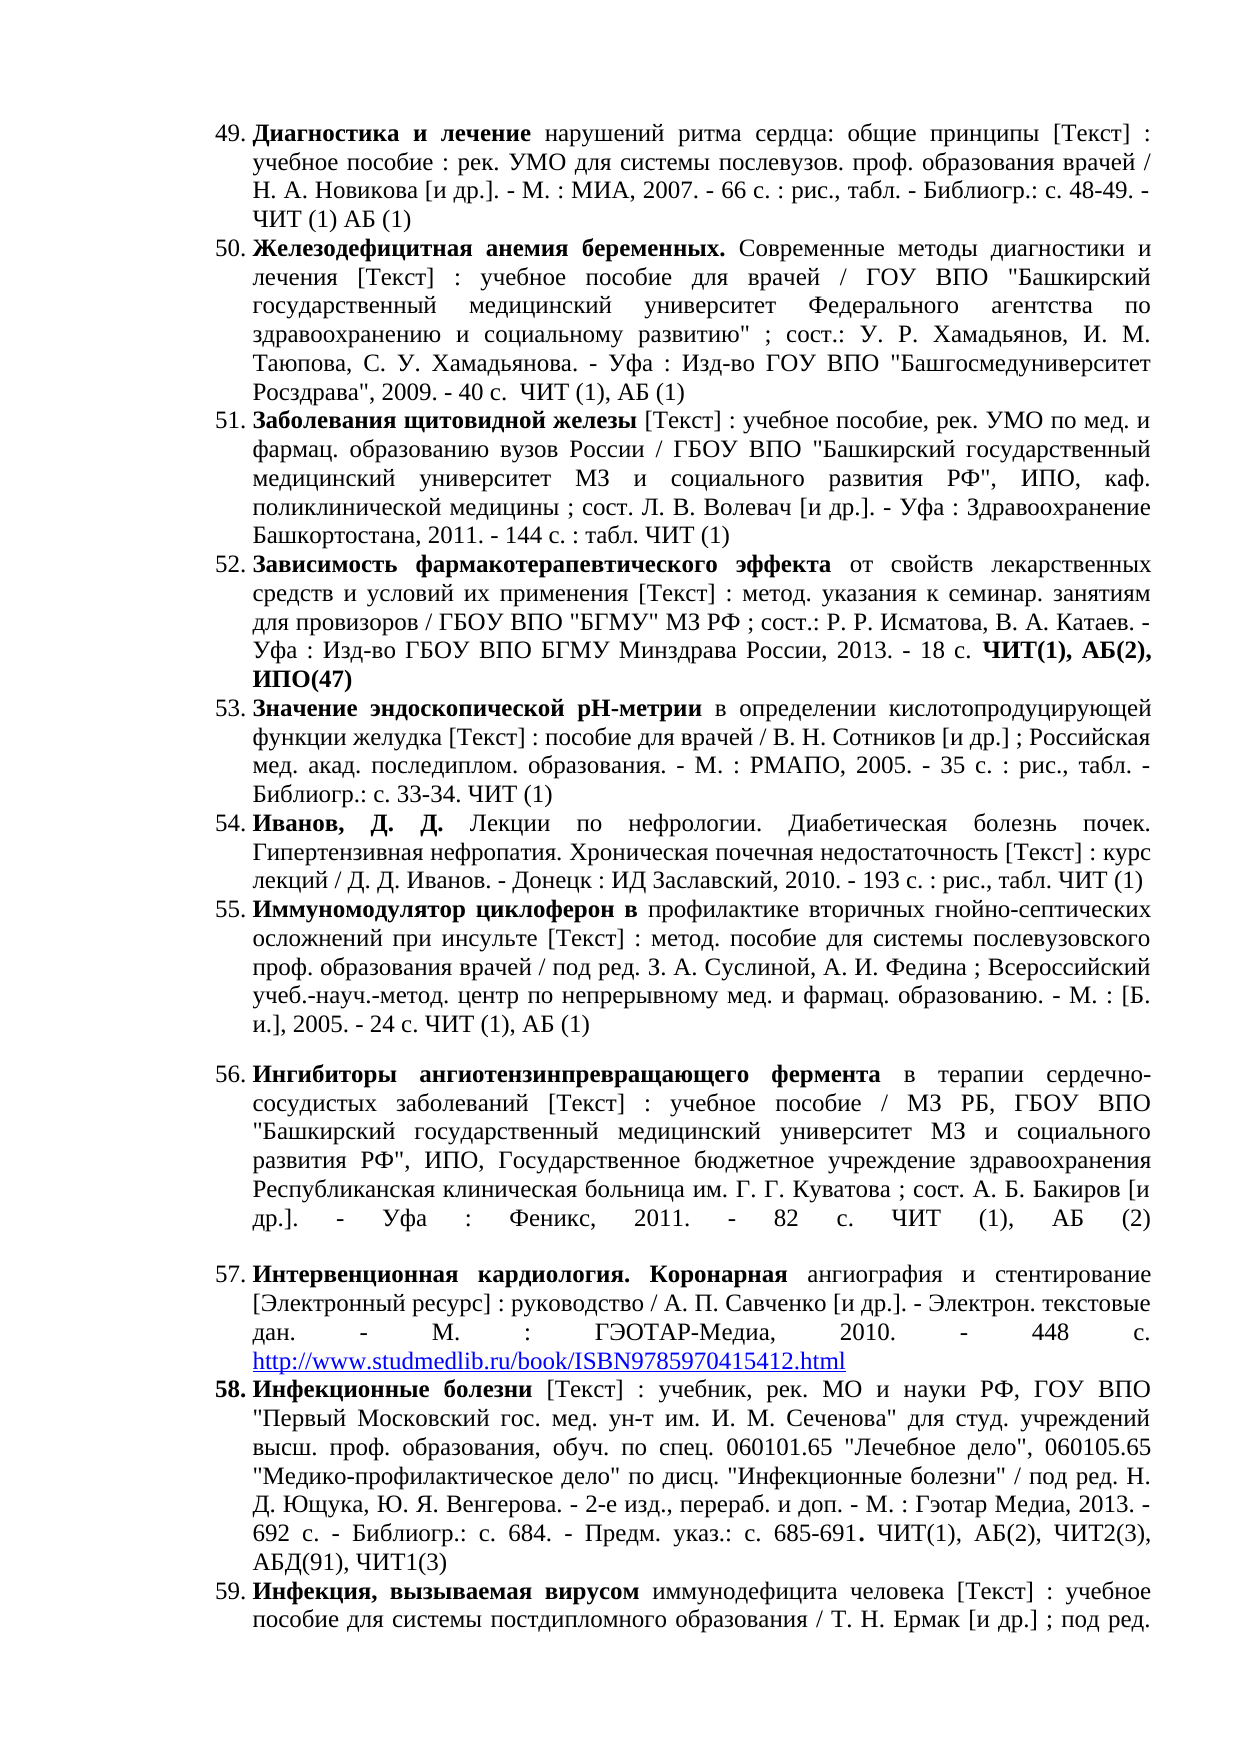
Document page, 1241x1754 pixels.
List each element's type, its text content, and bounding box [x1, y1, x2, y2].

list Зависимость фармакотерапевтического эффекта от свойств лекарственных средств и условий их применения [Текст] : метод. указания к семинар. занятиям для провизоров / ГБОУ ВПО "БГМУ" МЗ РФ ; сост.: Р. Р. Исматова, В. А. Катаев. - Уфа : Изд-во ГБОУ ВПО БГМУ Минздрава России, 2013. - 18 с. ЧИТ(1), АБ(2), ИПО(47) [215, 549, 1152, 693]
list Диагностика и лечение нарушений ритма сердца: общие принципы [Текст] : учебное пособие : рек. УМО для системы послевузов. проф. образования врачей / Н. А. Новикова [и др.]. - М. : МИА, 2007. - 66 с. : рис., табл. - Библиогр.: с. 48-49. - ЧИТ (1) АБ (1) [215, 118, 1152, 233]
list Ингибиторы ангиотензинпревращающего фермента в терапии сердечно-сосудистых заболеваний [Текст] : учебное пособие / МЗ РБ, ГБОУ ВПО "Башкирский государственный медицинский университет МЗ и социального развития РФ", ИПО, Государственное бюджетное учреждение здравоохранения Республиканская клиническая больница им. Г. Г. Куватова ; сост. А. Б. Бакиров [и др.]. - Уфа : Феникс, 2011. - 82 с. ЧИТ (1), АБ (2) [215, 1059, 1152, 1259]
list Иванов, Д. Д. Лекции по нефрологии. Диабетическая болезнь почек. Гипертензивная нефропатия. Хроническая почечная недостаточность [Текст] : курс лекций / Д. Д. Иванов. - Донецк : ИД Заславский, 2010. - 193 с. : рис., табл. ЧИТ (1) [215, 808, 1152, 894]
list Заболевания щитовидной железы [Текст] : учебное пособие, рек. УМО по мед. и фармац. образованию вузов России / ГБОУ ВПО "Башкирский государственный медицинский университет МЗ и социального развития РФ", ИПО, каф. поликлинической медицины ; сост. Л. В. Волевач [и др.]. - Уфа : Здравоохранение Башкортостана, 2011. - 144 с. : табл. ЧИТ (1) [215, 406, 1152, 549]
list Железодефицитная анемия беременных. Современные методы диагностики и лечения [Текст] : учебное пособие для врачей / ГОУ ВПО "Башкирский государственный медицинский университет Федерального агентства по здравоохранению и социальному развитию" ; сост.: У. Р. Хамадьянов, И. М. Таюпова, С. У. Хамадьянова. - Уфа : Изд-во ГОУ ВПО "Башгосмедуниверситет Росздрава", 2009. - 40 с. ЧИТ (1), АБ (1) [215, 233, 1152, 406]
list Значение эндоскопической pH-метрии в определении кислотопродуцирующей функции желудка [Текст] : пособие для врачей / В. Н. Сотников [и др.] ; Российская мед. акад. последиплом. образования. - М. : РМАПО, 2005. - 35 с. : рис., табл. - Библиогр.: с. 33-34. ЧИТ (1) [215, 693, 1152, 808]
list Инфекционные болезни [Текст] : учебник, рек. МО и науки РФ, ГОУ ВПО "Первый Московский гос. мед. ун-т им. И. М. Сеченова" для студ. учреждений высш. проф. образования, обуч. по спец. 060101.65 "Лечебное дело", 060105.65 "Медико-профилактическое дело" по дисц. "Инфекционные болезни" / под ред. Н. Д. Ющука, Ю. Я. Венгерова. - 2-е изд., перераб. и доп. - М. : Гэотар Медиа, 2013. - 692 с. - Библиогр.: с. 684. - Предм. указ.: с. 685-691. ЧИТ(1), АБ(2), ЧИТ2(3), АБД(91), ЧИТ1(3) [215, 1374, 1152, 1576]
list Иммуномодулятор циклоферон в профилактике вторичных гнойно-септических осложнений при инсульте [Текст] : метод. пособие для системы послевузовского проф. образования врачей / под ред. З. А. Суслиной, А. И. Федина ; Всероссийский учеб.-науч.-метод. центр по непрерывному мед. и фармац. образованию. - М. : [Б. и.], 2005. - 24 с. ЧИТ (1), АБ (1) [215, 894, 1152, 1038]
list Интервенционная кардиология. Коронарная ангиография и стентирование [Электронный ресурс] : руководство / А. П. Савченко [и др.]. - Электрон. текстовые дан. - М. : ГЭОТАР-Медиа, 2010. - 448 с. http://www.studmedlib.ru/book/ISBN9785970415412.html [215, 1259, 1152, 1374]
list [215, 1576, 1152, 1633]
